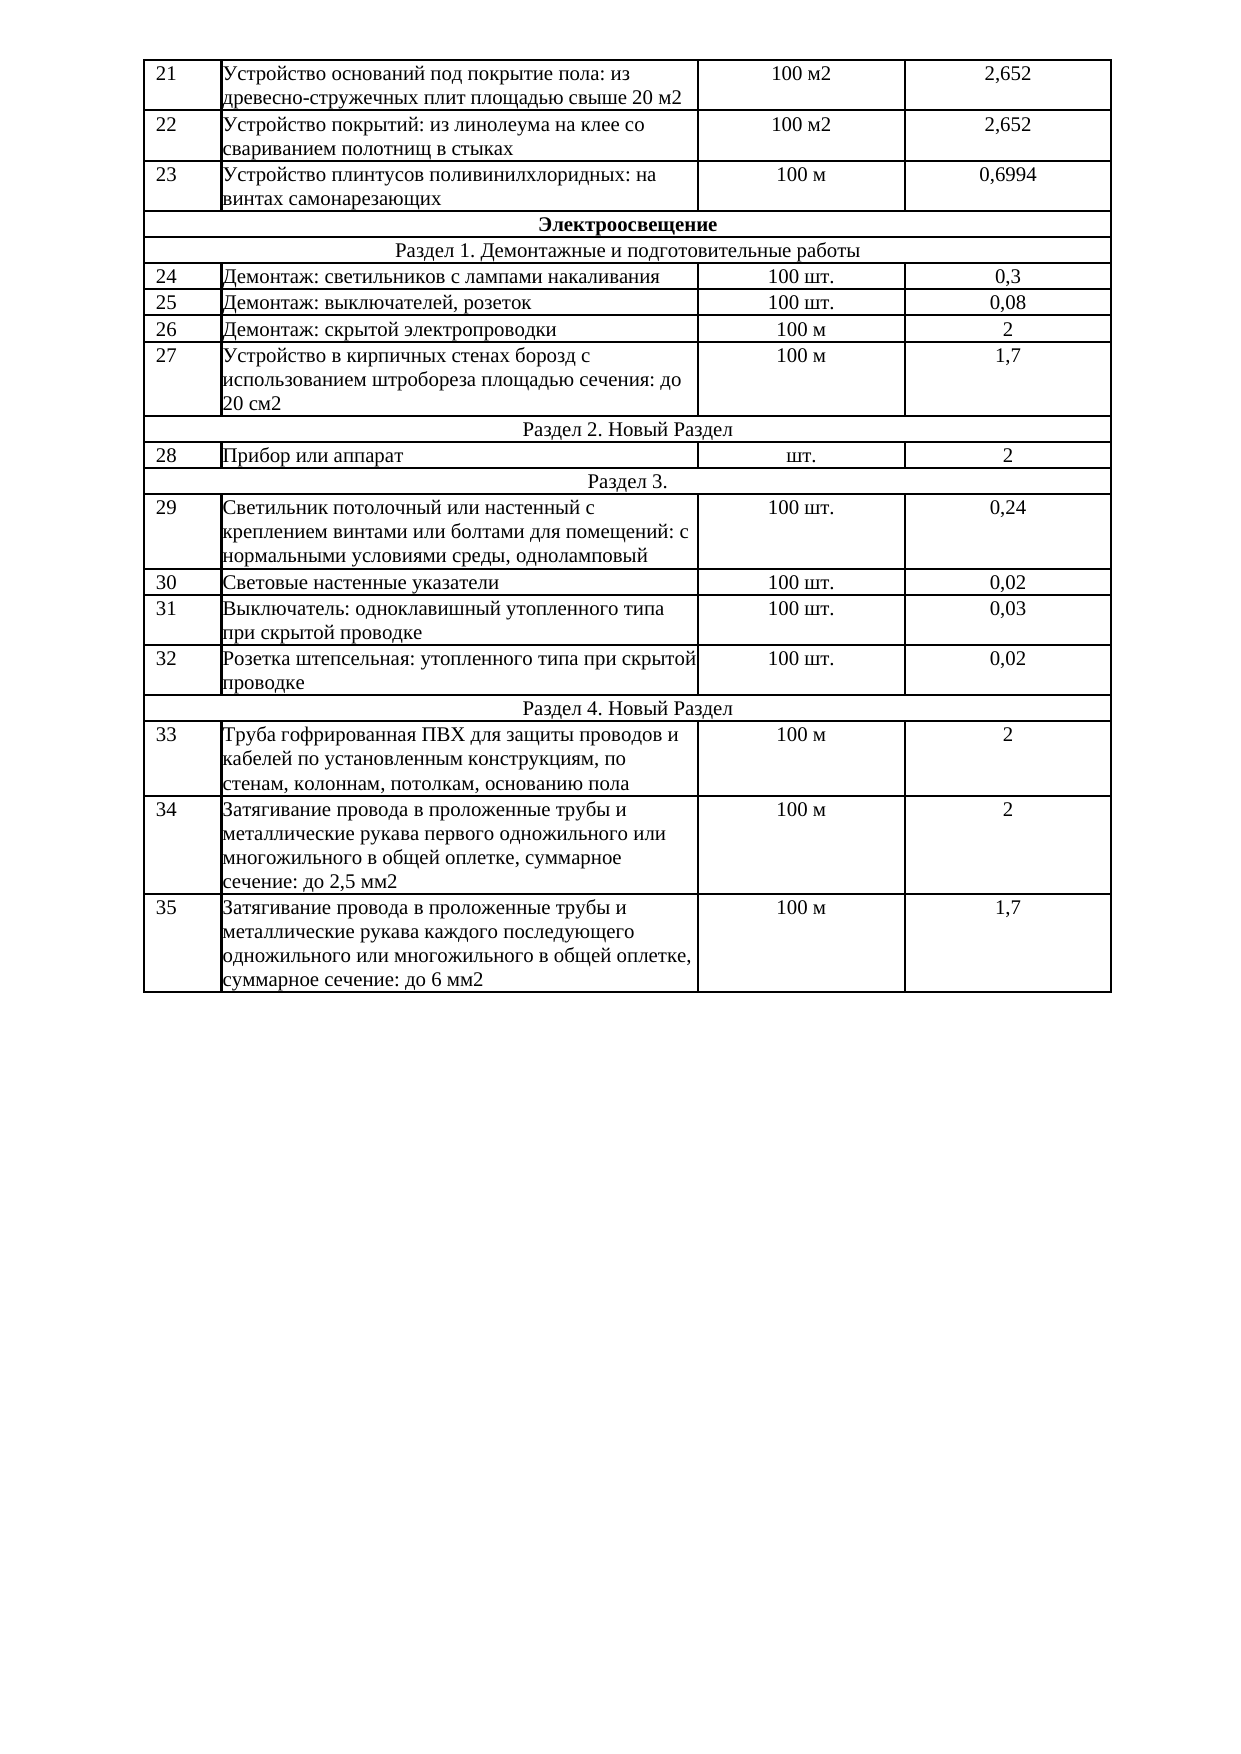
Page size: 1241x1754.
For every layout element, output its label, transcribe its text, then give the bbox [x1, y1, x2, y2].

table_cell 32 [145, 646, 220, 694]
table_cell 2,652 [906, 61, 1110, 109]
table_cell 2 [906, 722, 1110, 794]
table_cell 2 [906, 443, 1110, 467]
table_cell 100 м2 [699, 61, 904, 109]
table_cell 100 шт. [699, 646, 904, 694]
table_cell Демонтаж: светильников с лампами накаливания [223, 264, 697, 288]
table_cell Устройство в кирпичных стенах борозд с использованием штробореза площадью сечения: до 20 см2 [223, 343, 697, 415]
table_cell Раздел 3. [145, 469, 1110, 493]
table_cell 0,24 [906, 495, 1110, 567]
table_cell 27 [145, 343, 220, 415]
table_cell 0,02 [906, 646, 1110, 694]
table_cell 100 м [699, 316, 904, 341]
table_cell 23 [145, 162, 220, 210]
table_cell 21 [145, 61, 220, 109]
table_cell 100 шт. [699, 596, 904, 644]
table_cell Устройство плинтусов поливинилхлоридных: на винтах самонарезающих [223, 162, 697, 210]
table_cell Затягивание провода в проложенные трубы и металлические рукава каждого последующего одножильного или многожильного в общей оплетке, суммарное сечение: до 6 мм2 [223, 895, 697, 991]
table_cell 100 м [699, 343, 904, 415]
table_cell 2 [906, 797, 1110, 893]
table_cell 35 [145, 895, 220, 991]
table_cell 0,08 [906, 290, 1110, 314]
table_cell 100 м [699, 162, 904, 210]
table_cell 100 м2 [699, 111, 904, 159]
table_cell 2,652 [906, 111, 1110, 159]
table_cell 25 [145, 290, 220, 314]
table_cell Раздел 4. Новый Раздел [145, 696, 1110, 720]
table_cell 100 шт. [699, 495, 904, 567]
table_cell Прибор или аппарат [223, 443, 697, 467]
table_cell Светильник потолочный или настенный с креплением винтами или болтами для помещений: с нормальными условиями среды, одноламповый [223, 495, 697, 567]
table_cell 26 [145, 316, 220, 341]
table_cell 24 [145, 264, 220, 288]
table_cell 29 [145, 495, 220, 567]
table_cell Затягивание провода в проложенные трубы и металлические рукава первого одножильного или многожильного в общей оплетке, суммарное сечение: до 2,5 мм2 [223, 797, 697, 893]
table_cell 34 [145, 797, 220, 893]
table_cell Электроосвещение [145, 212, 1110, 236]
table_cell 0,6994 [906, 162, 1110, 210]
table_cell Розетка штепсельная: утопленного типа при скрытой проводке [223, 646, 697, 694]
table_cell 100 шт. [699, 290, 904, 314]
table_cell 1,7 [906, 343, 1110, 415]
table_cell 2 [906, 316, 1110, 341]
table_cell Раздел 2. Новый Раздел [145, 417, 1110, 441]
table_cell 0,02 [906, 570, 1110, 594]
table_cell Выключатель: одноклавишный утопленного типа при скрытой проводке [223, 596, 697, 644]
table_cell Демонтаж: выключателей, розеток [223, 290, 697, 314]
table_cell 33 [145, 722, 220, 794]
table_cell Раздел 1. Демонтажные и подготовительные работы [145, 238, 1110, 262]
table_cell 31 [145, 596, 220, 644]
table_cell 1,7 [906, 895, 1110, 991]
table_cell Устройство покрытий: из линолеума на клее со свариванием полотнищ в стыках [223, 111, 697, 159]
table_cell Устройство оснований под покрытие пола: из древесно-стружечных плит площадью свыше 20 м2 [223, 61, 697, 109]
table_cell Демонтаж: скрытой электропроводки [223, 316, 697, 341]
table_cell 100 м [699, 895, 904, 991]
table_cell шт. [699, 443, 904, 467]
table_cell 28 [145, 443, 220, 467]
table_cell 100 м [699, 722, 904, 794]
table_cell 0,03 [906, 596, 1110, 644]
table_cell 22 [145, 111, 220, 159]
table_cell 0,3 [906, 264, 1110, 288]
table_cell 30 [145, 570, 220, 594]
table_cell Труба гофрированная ПВХ для защиты проводов и кабелей по установленным конструкциям, по стенам, колоннам, потолкам, основанию пола [223, 722, 697, 794]
table_cell 100 шт. [699, 264, 904, 288]
table_cell Световые настенные указатели [223, 570, 697, 594]
table_cell 100 шт. [699, 570, 904, 594]
table_cell 100 м [699, 797, 904, 893]
